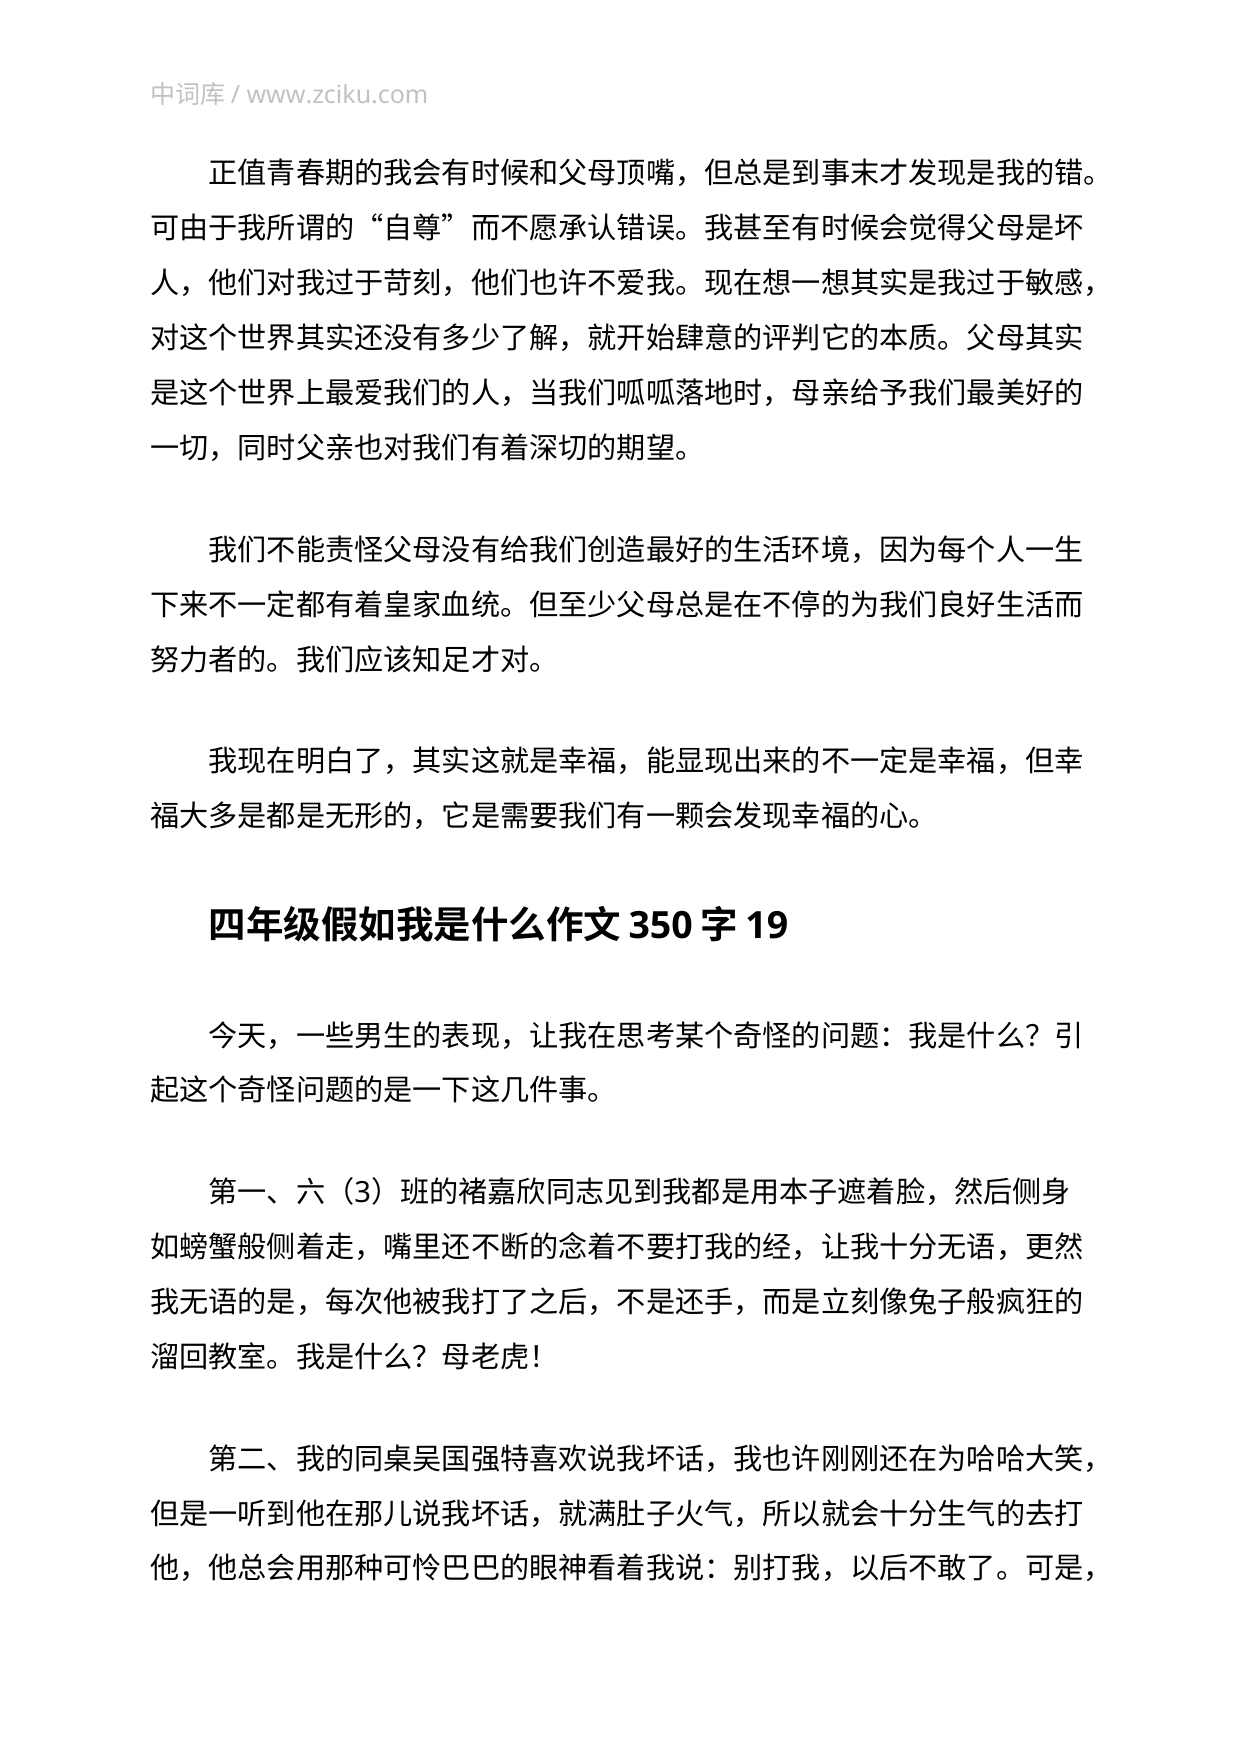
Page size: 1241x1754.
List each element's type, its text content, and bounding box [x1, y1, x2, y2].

text 正值青春期的我会有时候和父母顶嘴，但总是到事末才发现是我的错。可由于我所谓的“自尊”而不愿承认错误。我甚至有时候会觉得父母是坏人，他们对我过于苛刻，他们也许不爱我。现在想一想其实是我过于敏感，对这个世界其实还没有多少了解，就开始肆意的评判它的本质。父母其实是这个世界上最爱我们的人，当我们呱呱落地时，母亲给予我们最美好的一切，同时父亲也对我们有着深切的期望。 [150, 150, 1090, 467]
text 今天，一些男生的表现，让我在思考某个奇怪的问题：我是什么？引起这个奇怪问题的是一下这几件事。 [150, 1012, 1090, 1109]
text 第一、六（3）班的褚嘉欣同志见到我都是用本子遮着脸，然后侧身如螃蟹般侧着走，嘴里还不断的念着不要打我的经，让我十分无语，更然我无语的是，每次他被我打了之后，不是还手，而是立刻像兔子般疯狂的溜回教室。我是什么？母老虎！ [150, 1169, 1090, 1376]
text 我现在明白了，其实这就是幸福，能显现出来的不一定是幸福，但幸福大多是都是无形的，它是需要我们有一颗会发现幸福的心。 [150, 738, 1090, 835]
text 四年级假如我是什么作文350字19 [150, 894, 1090, 949]
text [150, 1435, 1090, 1587]
text 我们不能责怪父母没有给我们创造最好的生活环境，因为每个人一生下来不一定都有着皇家血统。但至少父母总是在不停的为我们良好生活而努力者的。我们应该知足才对。 [150, 526, 1090, 678]
